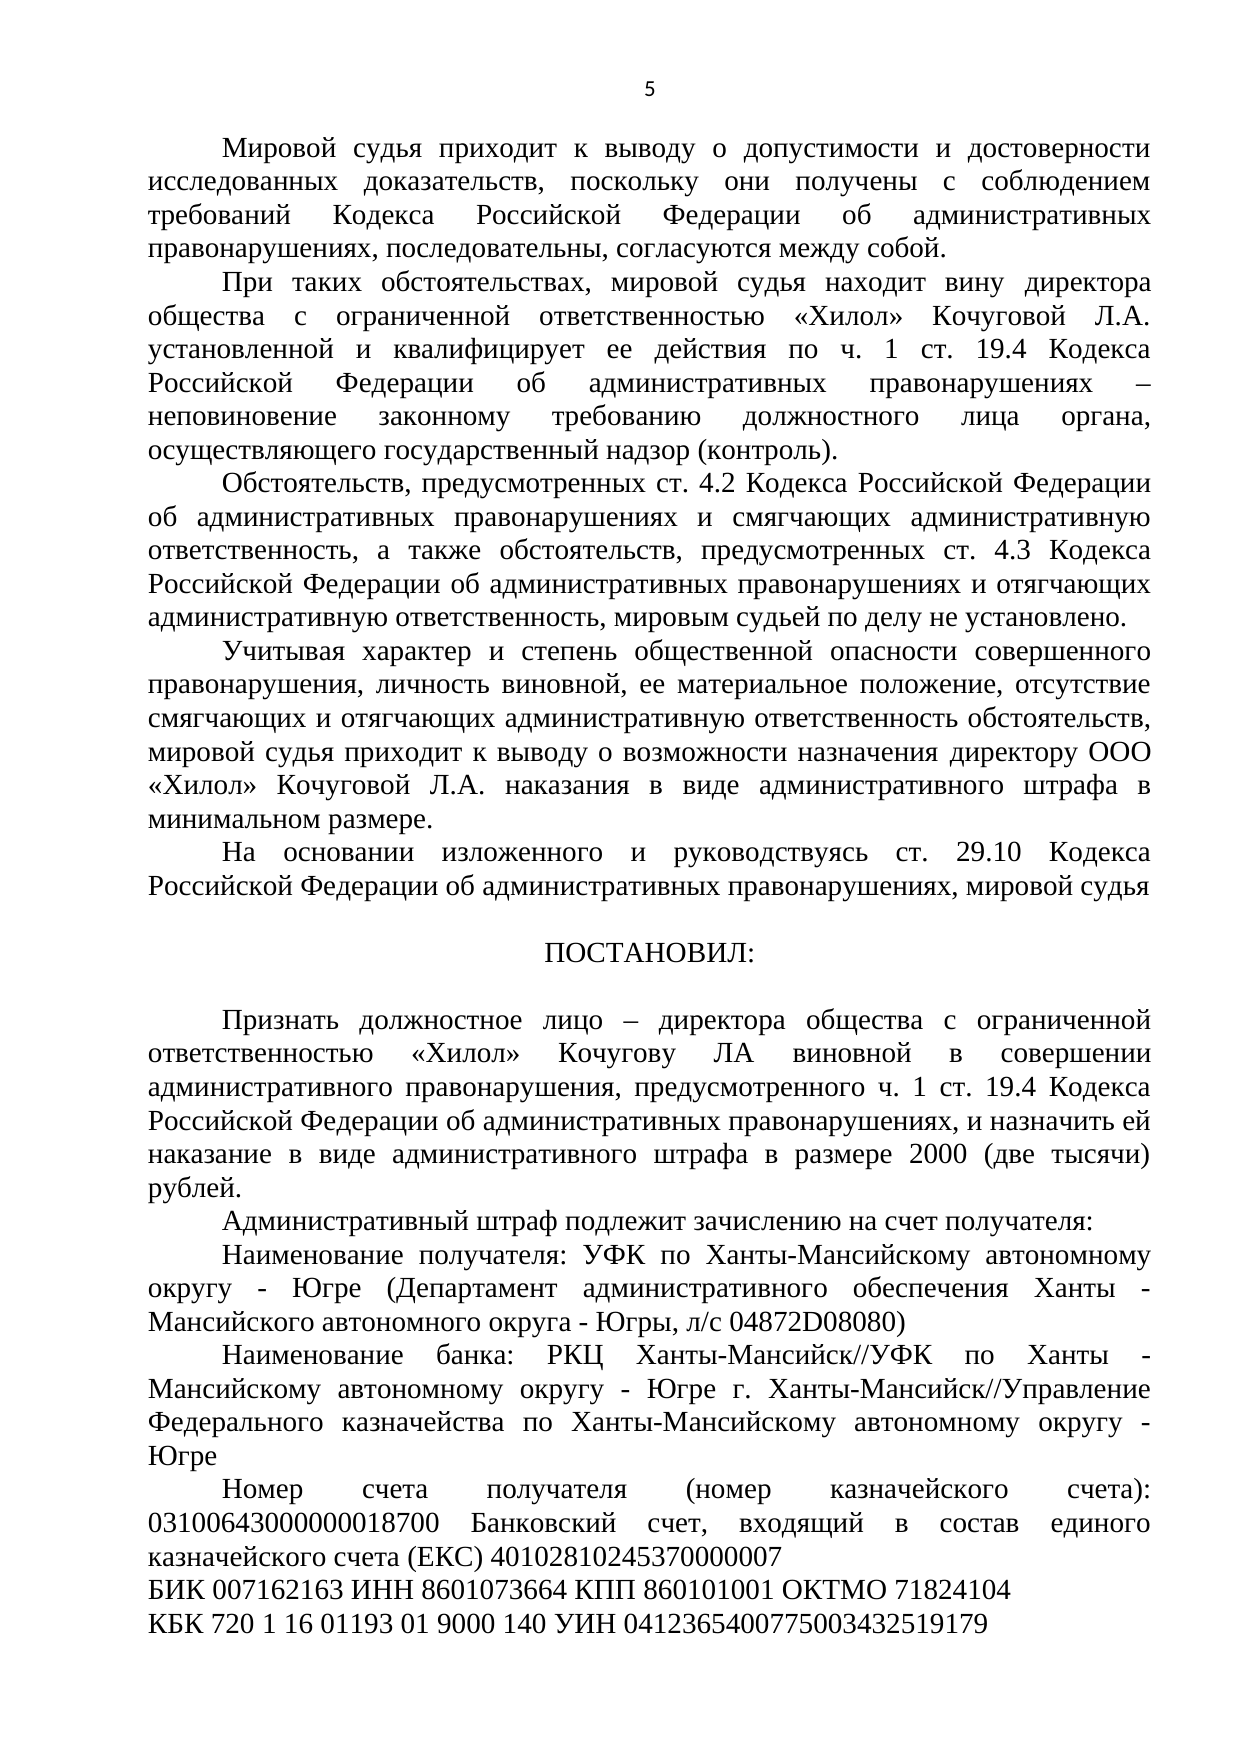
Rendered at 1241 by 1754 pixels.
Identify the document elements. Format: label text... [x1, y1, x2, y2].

text ПОСТАНОВИЛ: [148, 935, 1152, 968]
text Административный штраф подлежит зачислению на счет получателя: [148, 1203, 1152, 1237]
text Номер счета получателя (номер казначейского счета): 03100643000000018700 Банковский счет, входящий в состав единого казначейского счета (ЕКС) 40102810245370000007 [148, 1472, 1152, 1572]
text КБК 720 1 16 01193 01 9000 140 УИН 0412365400775003432519179 [148, 1606, 1152, 1639]
text Признать должностное лицо – директора общества с ограниченной ответственностью «Хилол» Кочугову ЛА виновной в совершении административного правонарушения, предусмотренного ч. 1 ст. 19.4 Кодекса Российской Федерации об административных правонарушениях, и назначить ей наказание в виде административного штрафа в размере 2000 (две тысячи) рублей. [148, 1002, 1152, 1203]
text На основании изложенного и руководствуясь ст. 29.10 Кодекса Российской Федерации об административных правонарушениях, мировой судья [148, 834, 1152, 901]
text Учитывая характер и степень общественной опасности совершенного правонарушения, личность виновной, ее материальное положение, отсутствие смягчающих и отягчающих административную ответственность обстоятельств, мировой судья приходит к выводу о возможности назначения директору ООО «Хилол» Кочуговой Л.А. наказания в виде административного штрафа в минимальном размере. [148, 633, 1152, 834]
text Мировой судья приходит к выводу о допустимости и достоверности исследованных доказательств, поскольку они получены с соблюдением требований Кодекса Российской Федерации об административных правонарушениях, последовательны, согласуются между собой. [148, 130, 1152, 264]
text Наименование банка: РКЦ Ханты-Мансийск//УФК по Ханты - Мансийскому автономному округу - Югре г. Ханты-Мансийск//Управление Федерального казначейства по Ханты-Мансийскому автономному округу - Югре [148, 1337, 1152, 1472]
text БИК 007162163 ИНН 8601073664 КПП 860101001 ОКТМО 71824104 [148, 1572, 1152, 1606]
text Наименование получателя: УФК по Ханты-Мансийскому автономному округу - Югре (Департамент административного обеспечения Ханты - Мансийского автономного округа - Югры, л/с 04872D08080) [148, 1237, 1152, 1337]
text Обстоятельств, предусмотренных ст. 4.2 Кодекса Российской Федерации об административных правонарушениях и смягчающих административную ответственность, а также обстоятельств, предусмотренных ст. 4.3 Кодекса Российской Федерации об административных правонарушениях и отягчающих административную ответственность, мировым судьей по делу не установлено. [148, 465, 1152, 633]
text При таких обстоятельствах, мировой судья находит вину директора общества с ограниченной ответственностью «Хилол» Кочуговой Л.А. установленной и квалифицирует ее действия по ч. 1 ст. 19.4 Кодекса Российской Федерации об административных правонарушениях – неповиновение законному требованию должностного лица органа, осуществляющего государственный надзор (контроль). [148, 264, 1152, 465]
